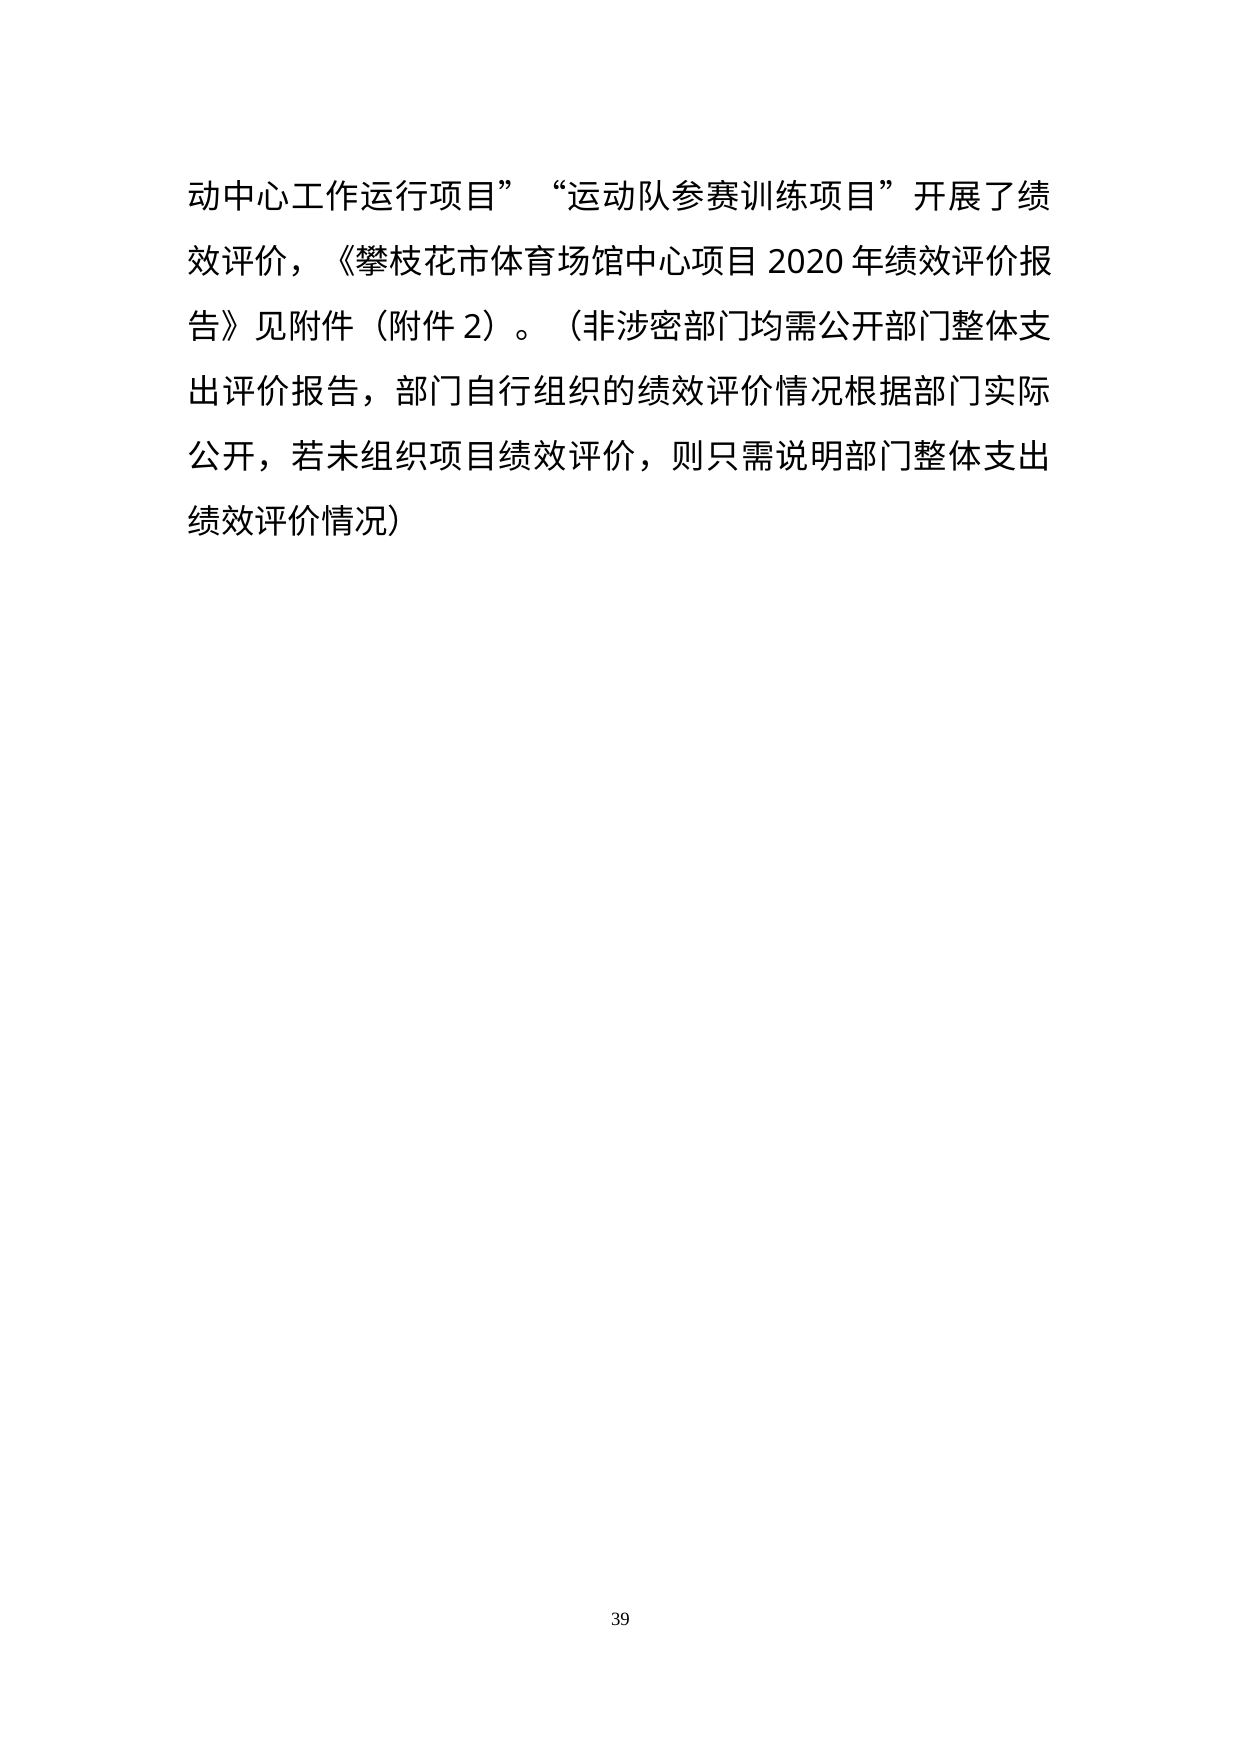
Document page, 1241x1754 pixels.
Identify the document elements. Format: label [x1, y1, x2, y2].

text [187, 162, 1053, 552]
